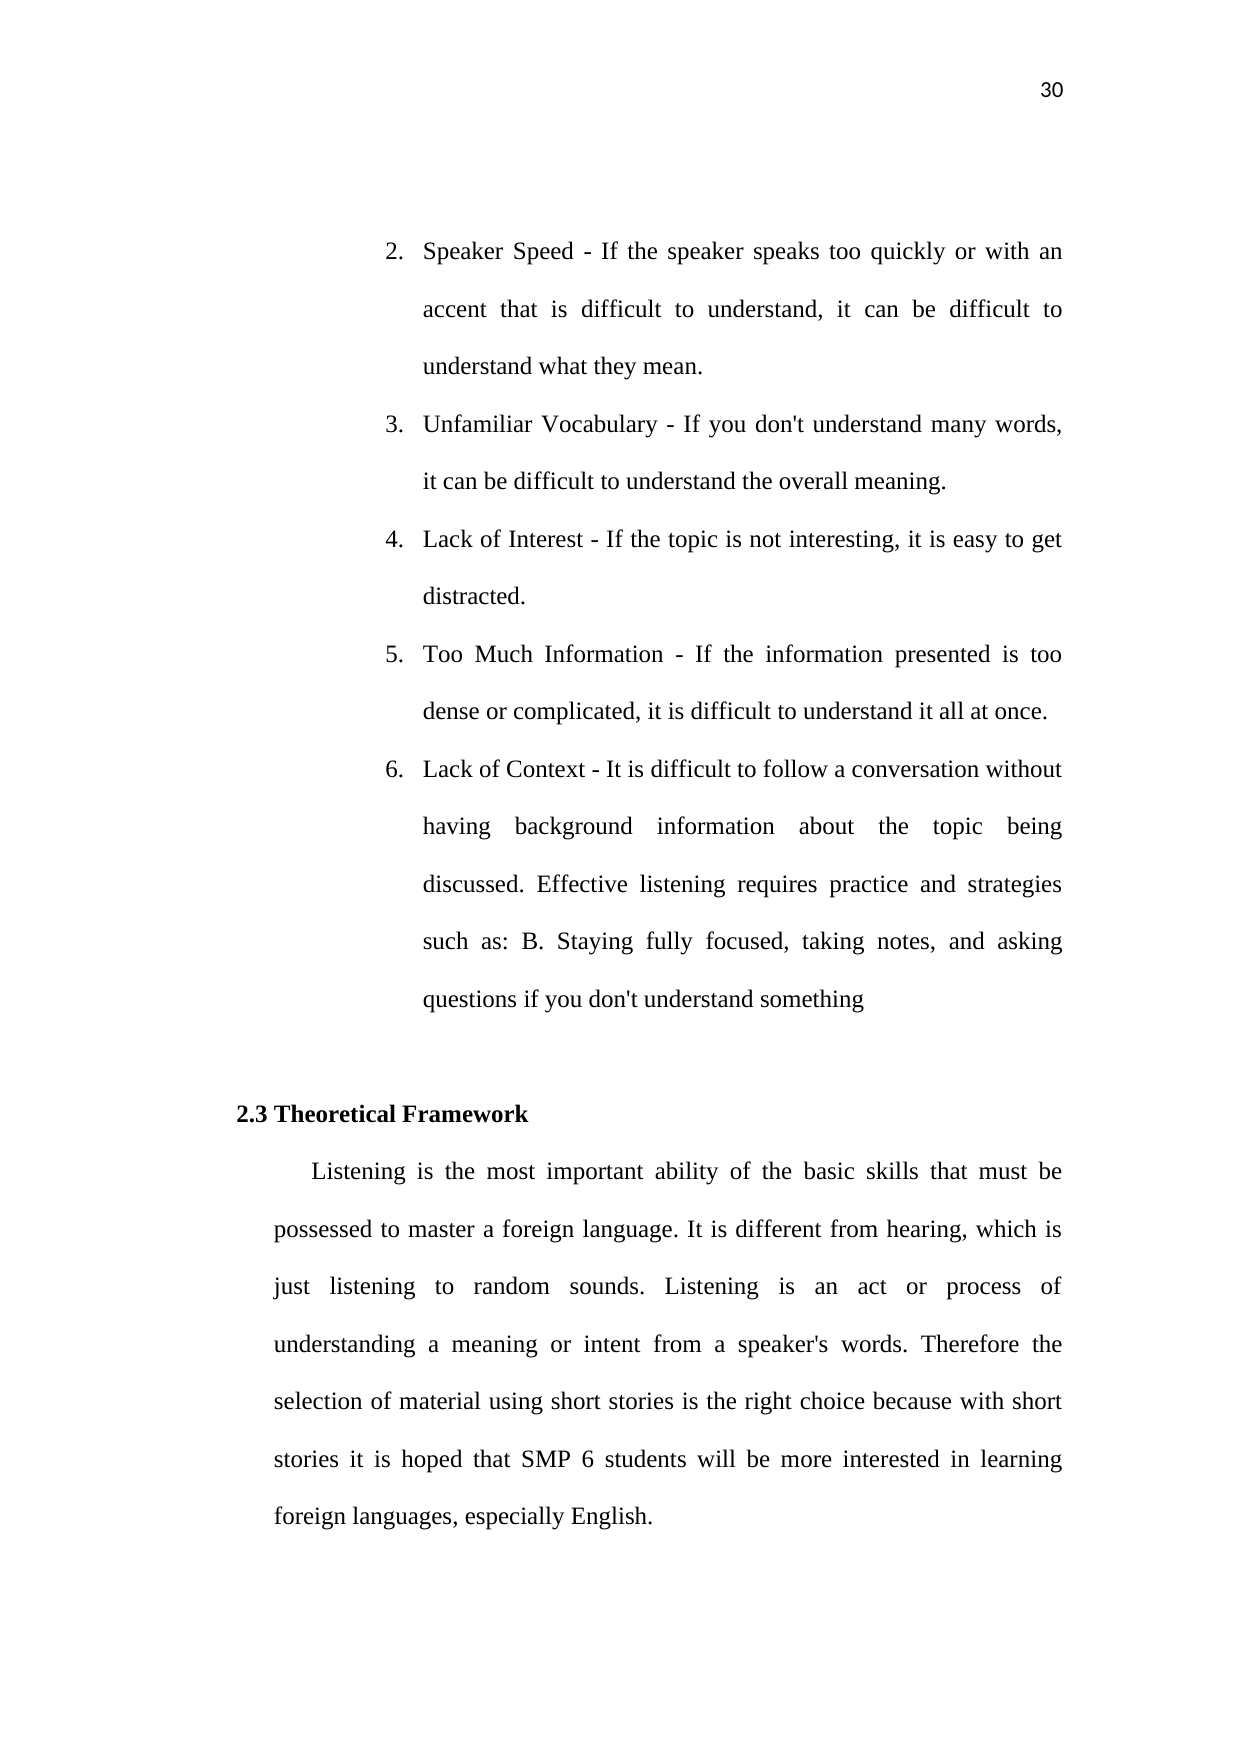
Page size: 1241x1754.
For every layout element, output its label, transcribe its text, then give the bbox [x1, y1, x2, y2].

list Theoretical Framework [236, 1099, 1063, 1127]
text Listening is the most important ability of the basic skills that must be possessed to master a foreign language. It is different from hearing, which is just listening to random sounds. Listening is an act or process of understanding a meaning or intent from a speaker's words. Therefore the selection of material using short stories is the right choice because with short stories it is hoped that SMP 6 students will be more interested in learning foreign languages, especially English. [274, 1156, 1063, 1530]
list Too Much Information - If the information presented is too dense or complicated, it is difficult to understand it all at once. [385, 639, 1063, 725]
list Unfamiliar Vocabulary - If you don't understand many words, it can be difficult to understand the overall meaning. [385, 409, 1063, 495]
list Speaker Speed ​​- If the speaker speaks too quickly or with an accent that is difficult to understand, it can be difficult to understand what they mean. [385, 236, 1063, 380]
list Lack of Interest - If the topic is not interesting, it is easy to get distracted. [385, 524, 1063, 610]
list Lack of Context - It is difficult to follow a conversation without having background information about the topic being discussed. Effective listening requires practice and strategies such as: B. Staying fully focused, taking notes, and asking questions if you don't understand something [385, 754, 1063, 1012]
